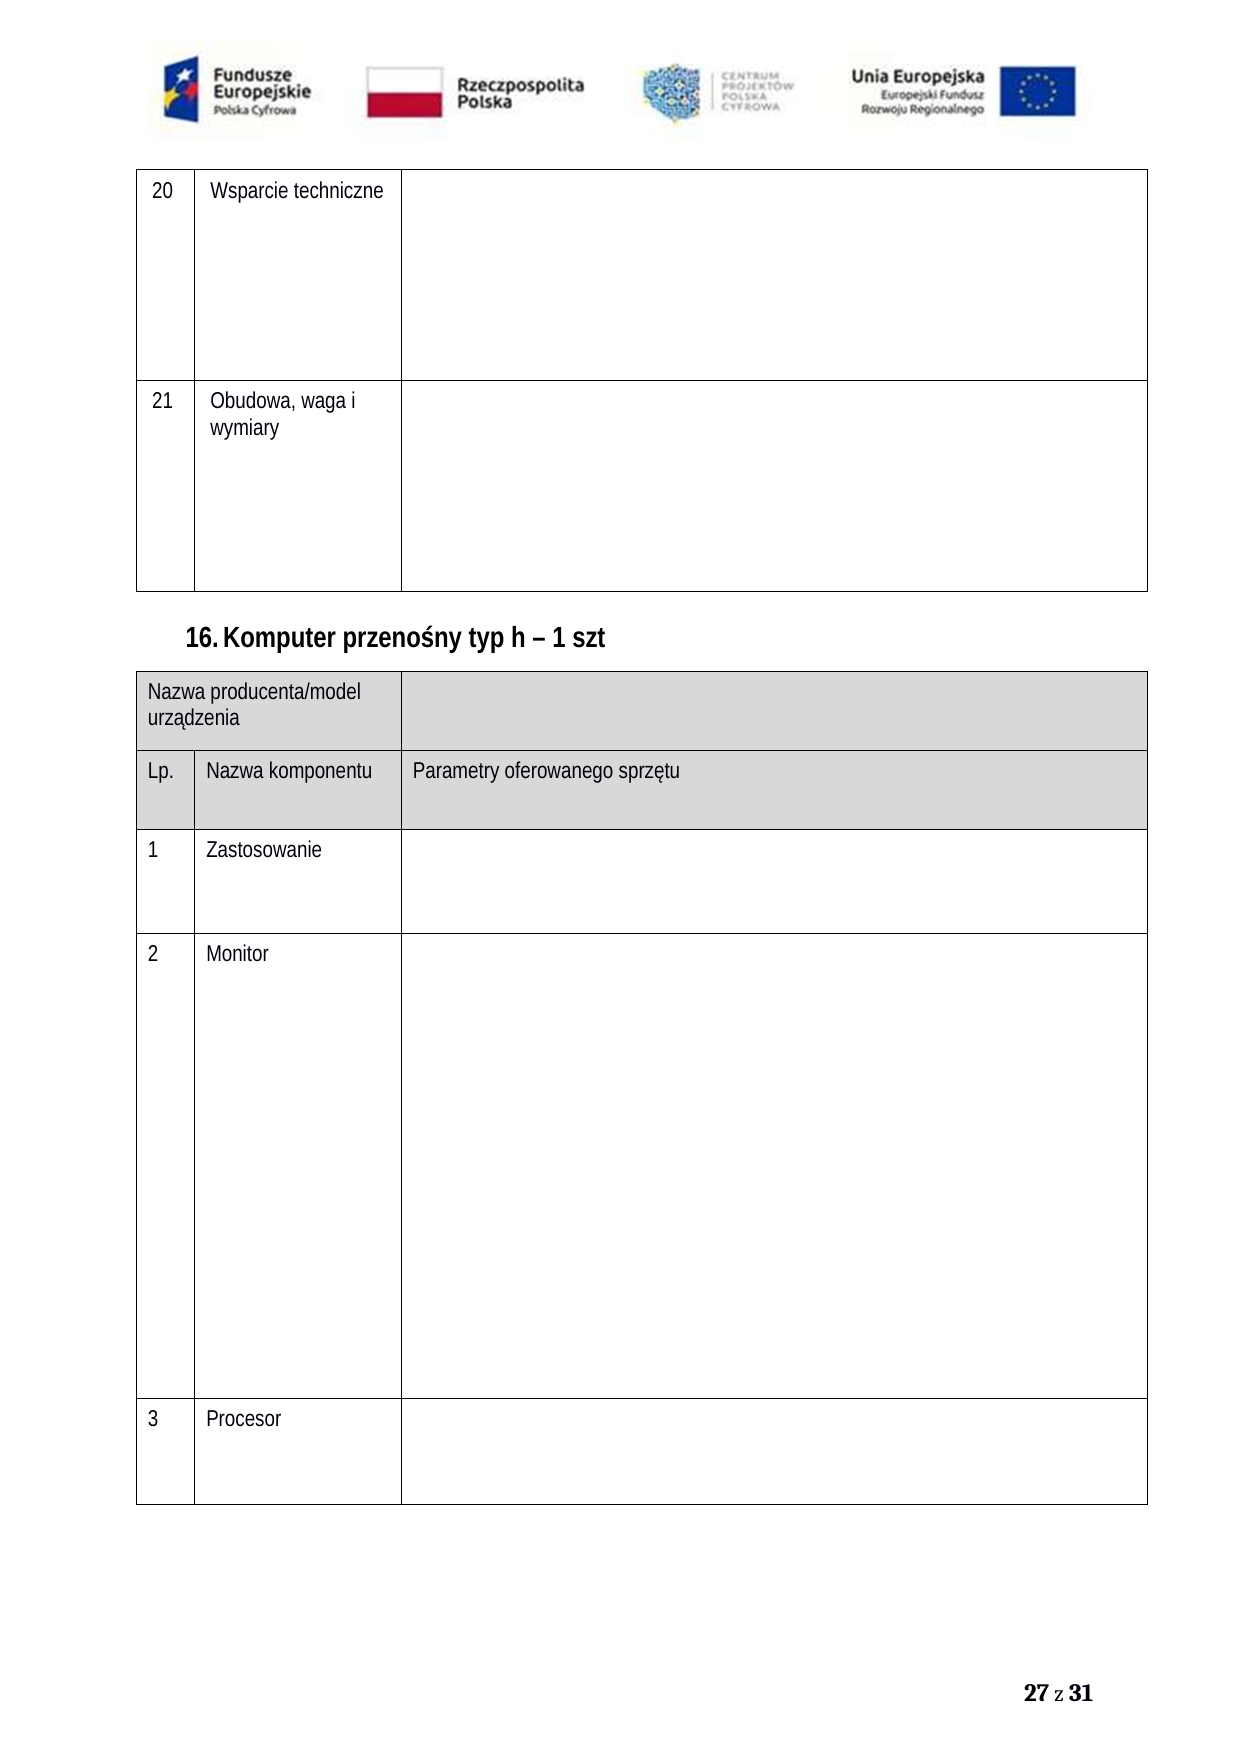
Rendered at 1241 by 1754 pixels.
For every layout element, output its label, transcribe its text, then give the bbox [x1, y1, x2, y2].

table_cell 21 [137, 381, 194, 591]
table_header Nazwa producenta/model urządzenia [137, 672, 401, 750]
picture [147, 39, 1091, 141]
table_cell [402, 830, 1147, 933]
table_cell Procesor [195, 1399, 401, 1504]
table_cell 1 [137, 830, 194, 933]
table_cell Lp. [137, 751, 194, 829]
table_cell 3 [137, 1399, 194, 1504]
table_cell Parametry oferowanego sprzętu [402, 751, 1147, 829]
table_cell 20 [137, 170, 194, 380]
table_cell [402, 381, 1147, 591]
table_cell Nazwa komponentu [195, 751, 401, 829]
table_cell Monitor [195, 934, 401, 1398]
table_header [402, 672, 1147, 750]
table_cell 2 [137, 934, 194, 1398]
table_cell Obudowa, waga i wymiary [195, 381, 401, 591]
list Komputer przenośny typ h – 1 szt [185, 621, 1008, 654]
table_cell [402, 934, 1147, 1398]
table_cell [402, 170, 1147, 380]
table_cell Zastosowanie [195, 830, 401, 933]
table_cell [402, 1399, 1147, 1504]
table_cell Wsparcie techniczne [195, 170, 401, 380]
